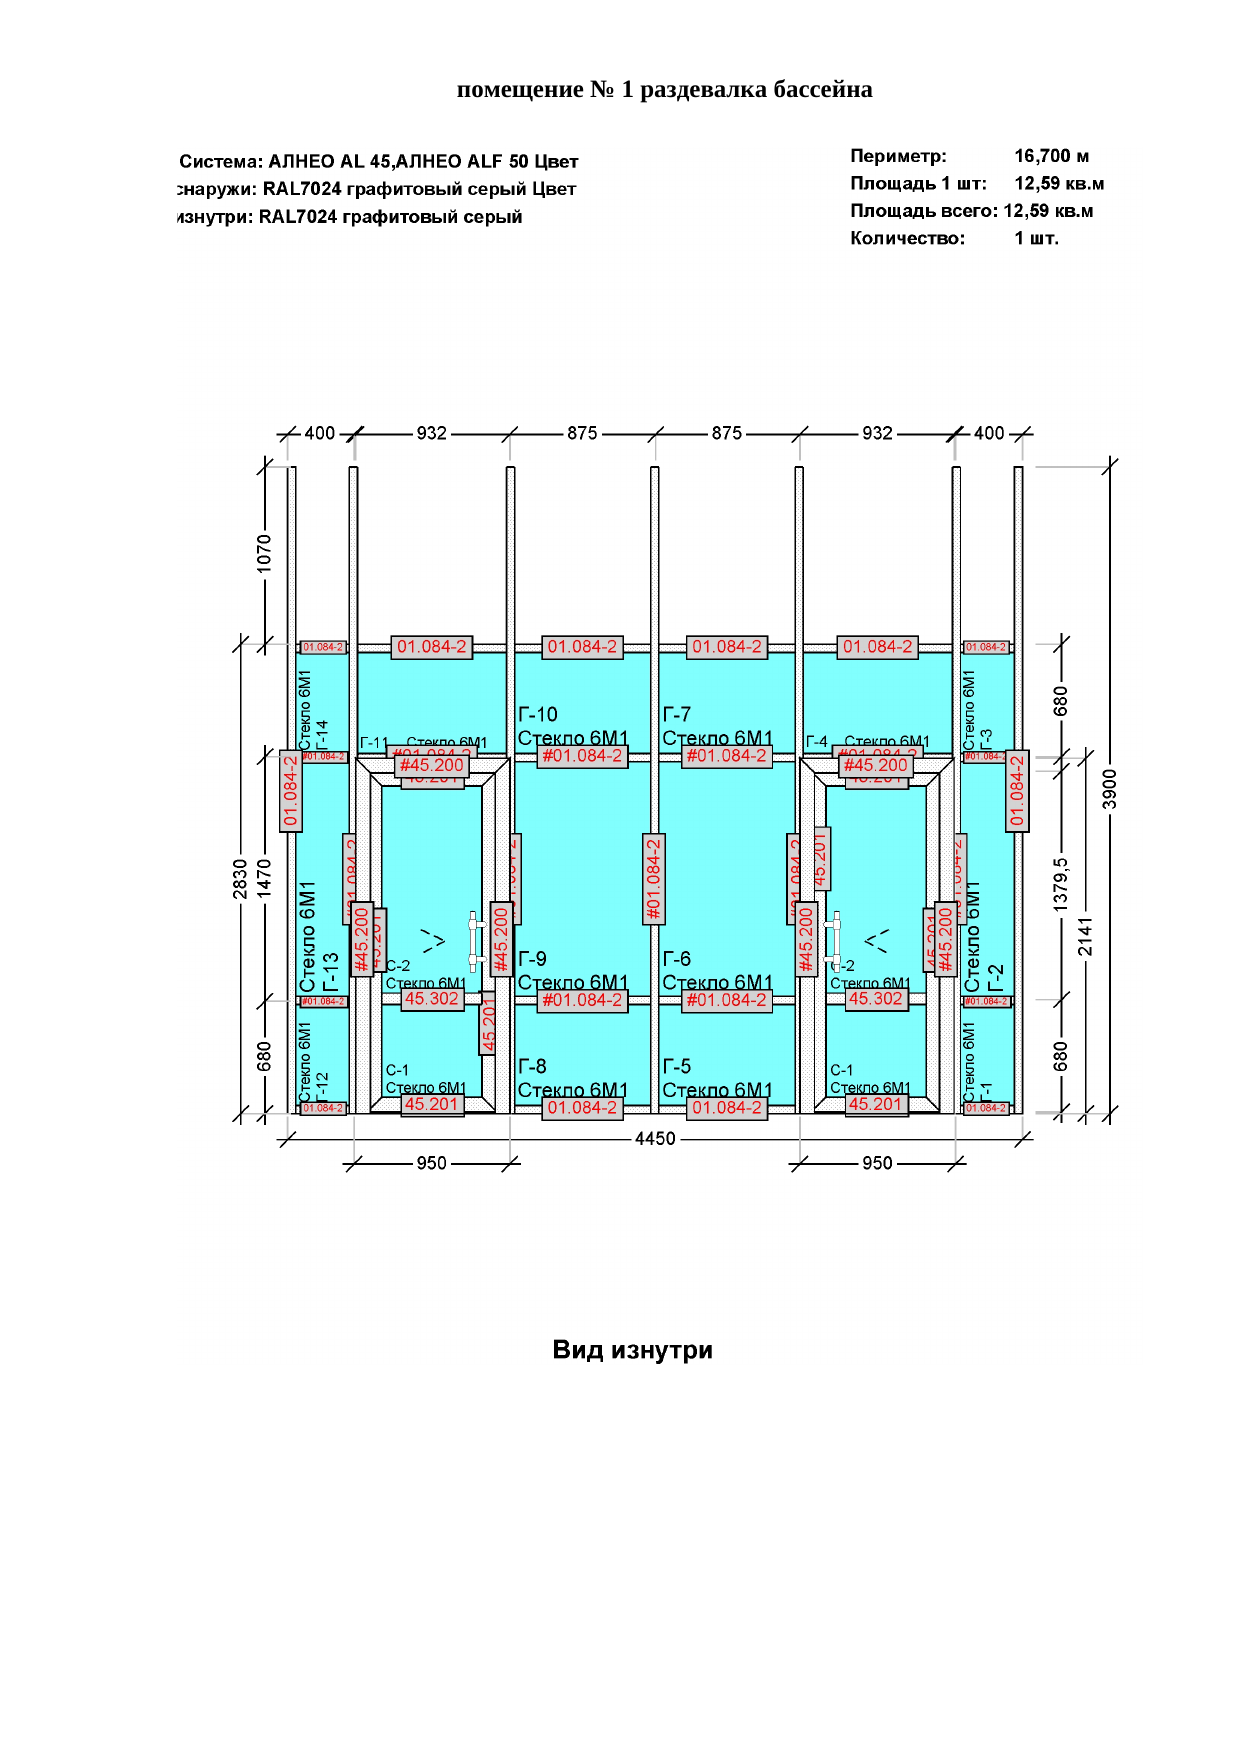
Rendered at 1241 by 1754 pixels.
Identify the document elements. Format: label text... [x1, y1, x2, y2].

text помещение № 1 раздевалка бассейна [177, 74, 1152, 103]
picture [177, 147, 1143, 1365]
